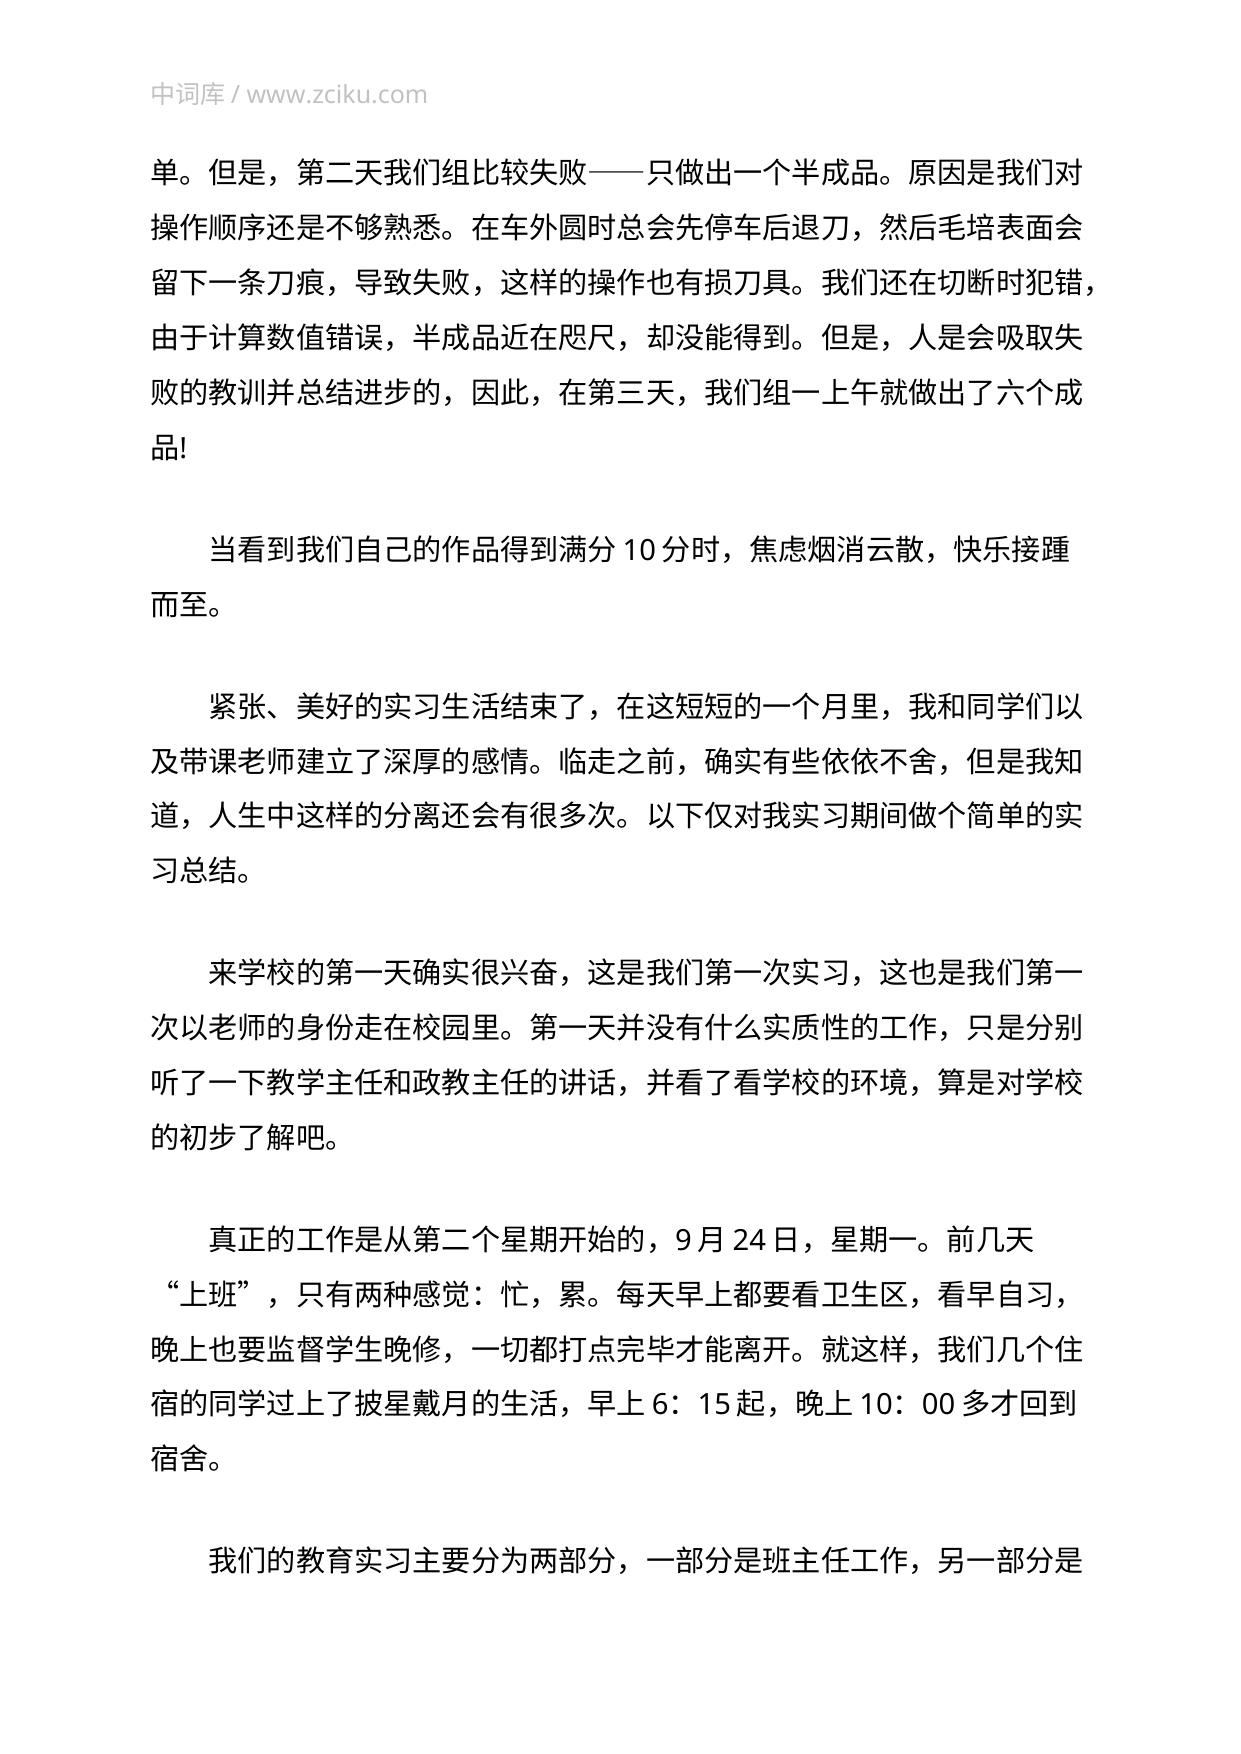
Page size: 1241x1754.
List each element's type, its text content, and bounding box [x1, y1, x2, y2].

text 紧张、美好的实习生活结束了，在这短短的一个月里，我和同学们以及带课老师建立了深厚的感情。临走之前，确实有些依依不舍，但是我知道，人生中这样的分离还会有很多次。以下仅对我实习期间做个简单的实习总结。 [150, 683, 1090, 890]
text 真正的工作是从第二个星期开始的，9月24日，星期一。前几天“上班”，只有两种感觉：忙，累。每天早上都要看卫生区，看早自习，晚上也要监督学生晚修，一切都打点完毕才能离开。就这样，我们几个住宿的同学过上了披星戴月的生活，早上6：15起，晚上10：00多才回到宿舍。 [150, 1216, 1090, 1478]
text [150, 150, 1090, 467]
text 来学校的第一天确实很兴奋，这是我们第一次实习，这也是我们第一次以老师的身份走在校园里。第一天并没有什么实质性的工作，只是分别听了一下教学主任和政教主任的讲话，并看了看学校的环境，算是对学校的初步了解吧。 [150, 950, 1090, 1157]
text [150, 1538, 1090, 1580]
text 当看到我们自己的作品得到满分10分时，焦虑烟消云散，快乐接踵而至。 [150, 526, 1090, 624]
